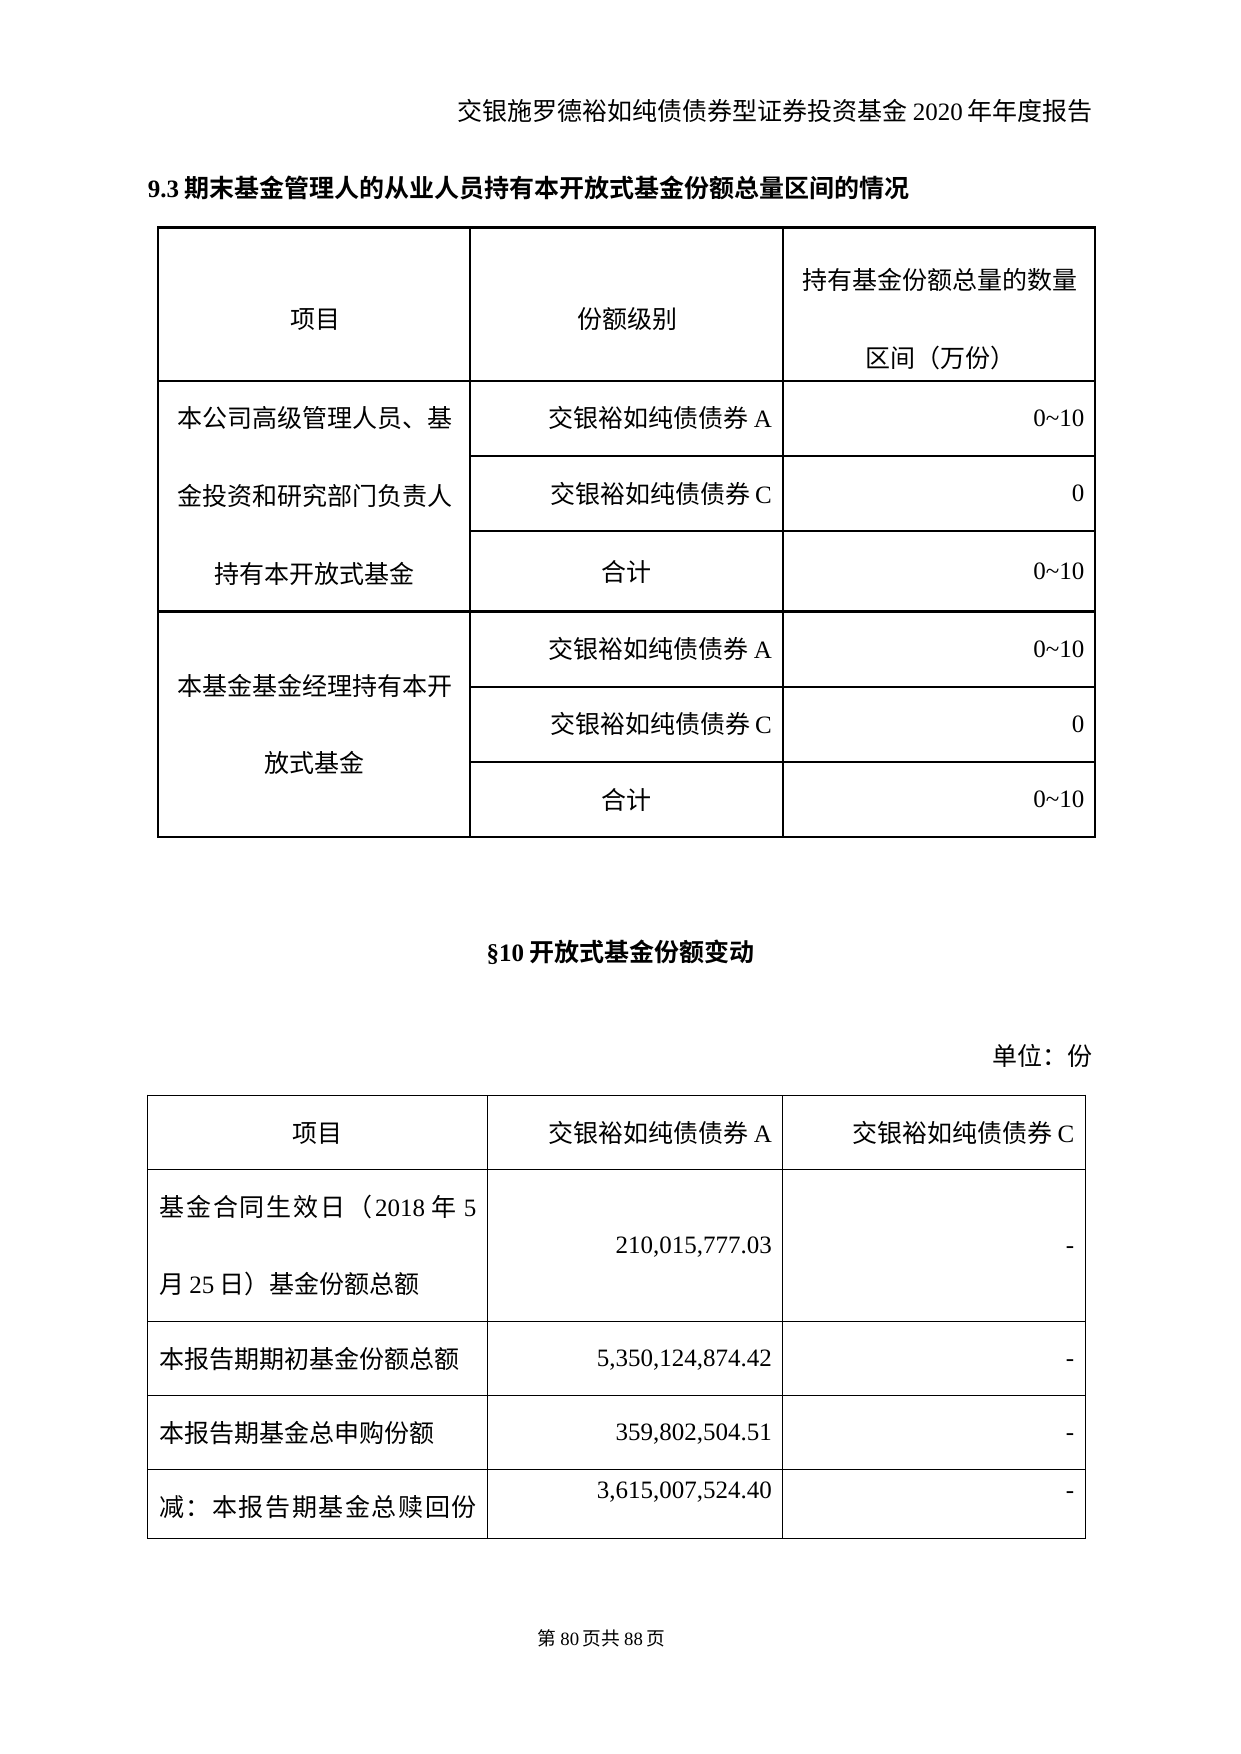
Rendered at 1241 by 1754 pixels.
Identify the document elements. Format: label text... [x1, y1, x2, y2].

table_cell 合计 [471, 763, 782, 836]
table_cell 交银裕如纯债债券A [471, 382, 782, 454]
table_header 项目 [159, 229, 469, 379]
table_header 持有基金份额总量的数量区间（万份） [784, 229, 1094, 379]
table_cell 本公司高级管理人员、基金投资和研究部门负责人持有本开放式基金 [159, 382, 469, 610]
table_cell 5,350,124,874.42 [488, 1322, 782, 1395]
text 单位：份 [149, 1022, 1092, 1087]
table_cell 本报告期基金总申购份额 [148, 1396, 487, 1469]
table_cell 3,615,007,524.40 [488, 1470, 782, 1538]
table_header 交银裕如纯债债券C [783, 1096, 1085, 1169]
table_cell 0~10 [784, 532, 1094, 610]
table_cell - [783, 1396, 1085, 1469]
table_cell - [783, 1470, 1085, 1538]
table_cell 本基金基金经理持有本开放式基金 [159, 613, 469, 836]
table_cell 0 [784, 457, 1094, 530]
table_cell 0~10 [784, 382, 1094, 454]
table_cell 0~10 [784, 613, 1094, 686]
table_cell 210,015,777.03 [488, 1170, 782, 1321]
table_cell 交银裕如纯债债券C [471, 688, 782, 761]
table_cell 合计 [471, 532, 782, 610]
table_header 交银裕如纯债债券A [488, 1096, 782, 1169]
table_cell 基金合同生效日（2018年5月25日）基金份额总额 [148, 1170, 487, 1321]
table_cell 交银裕如纯债债券C [471, 457, 782, 530]
table_cell 减：本报告期基金总赎回份额 [148, 1470, 487, 1538]
table_cell 本报告期期初基金份额总额 [148, 1322, 487, 1395]
subtitle §10开放式基金份额变动 [148, 918, 1092, 983]
table_cell 0 [784, 688, 1094, 761]
subtitle 9.3期末基金管理人的从业人员持有本开放式基金份额总量区间的情况 [148, 154, 1092, 219]
table_cell 0~10 [784, 763, 1094, 836]
table_cell - [783, 1170, 1085, 1321]
table_header 项目 [148, 1096, 487, 1169]
table_cell - [783, 1322, 1085, 1395]
table_cell 359,802,504.51 [488, 1396, 782, 1469]
table_header 份额级别 [471, 229, 782, 379]
table_cell 交银裕如纯债债券A [471, 613, 782, 686]
